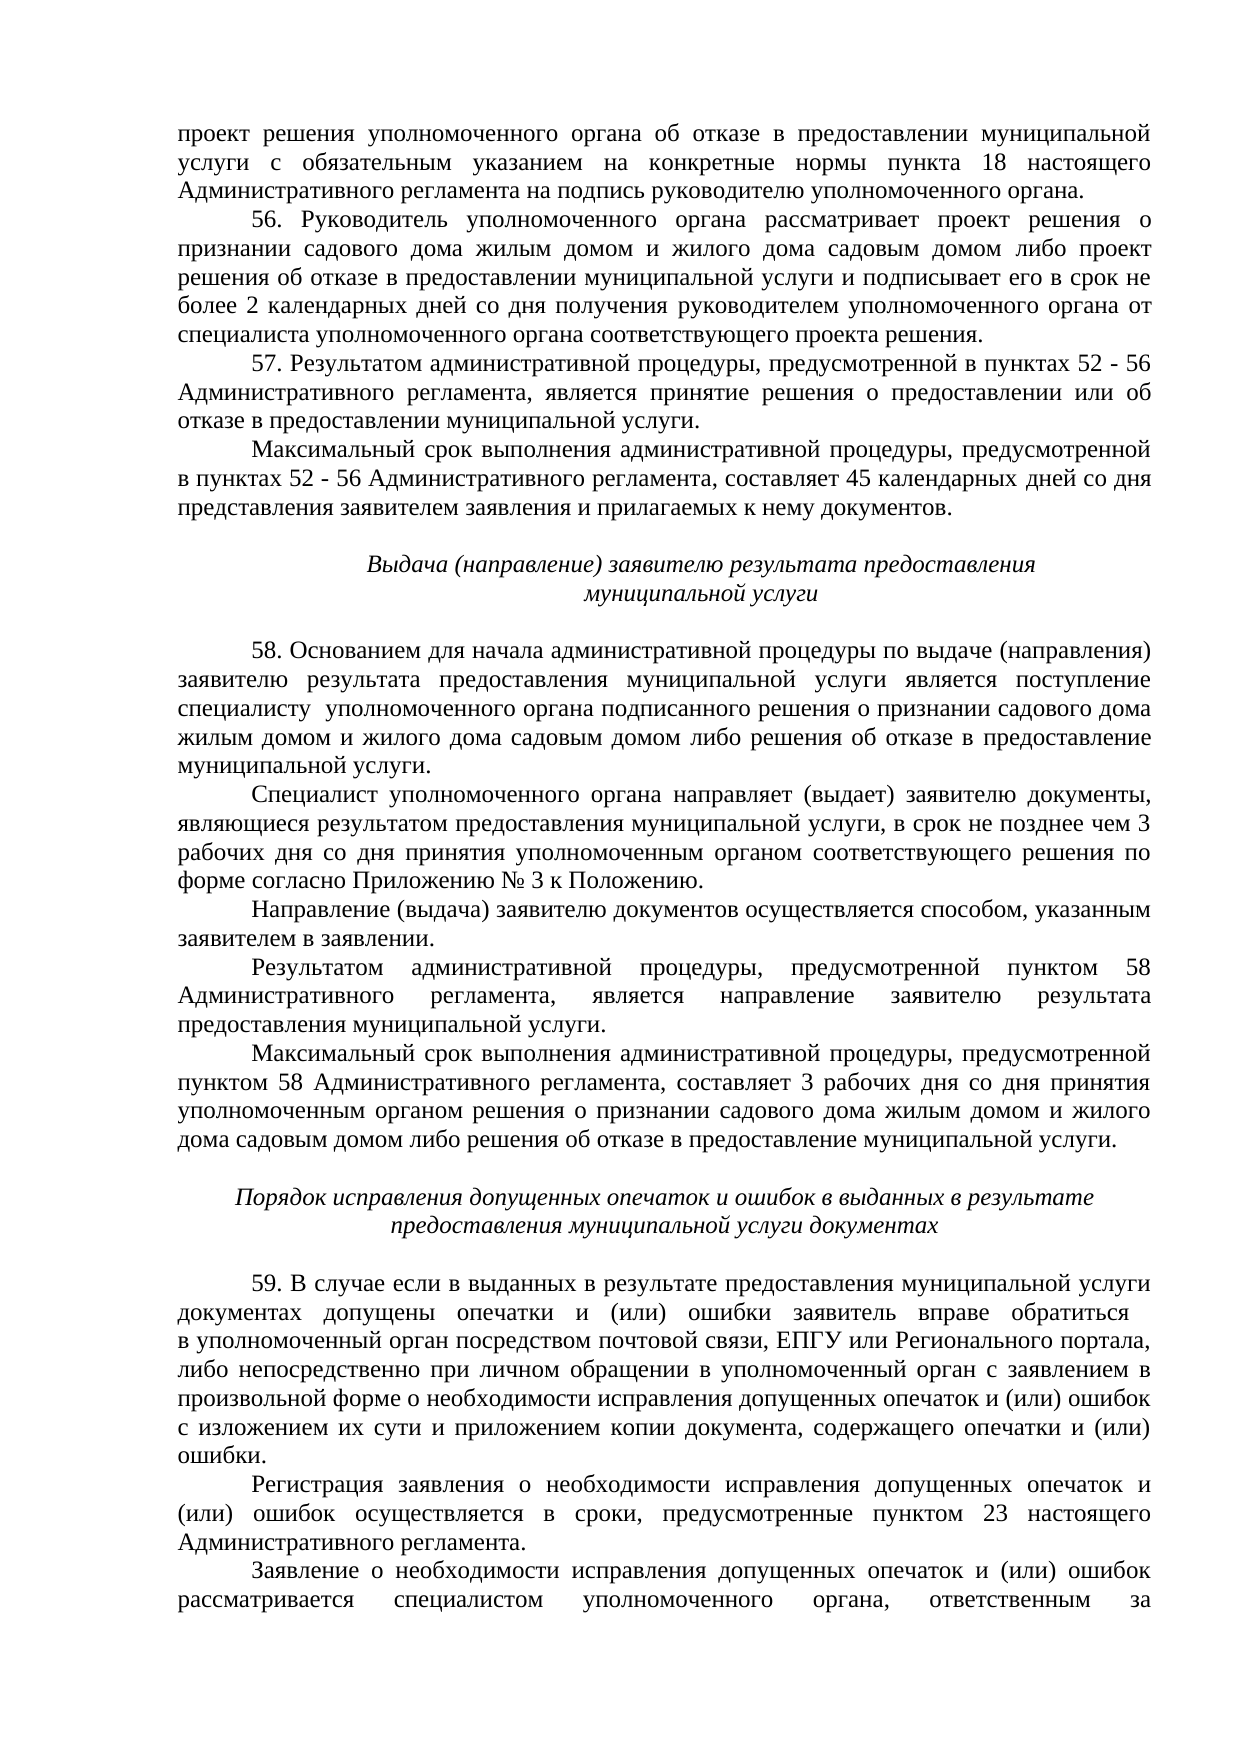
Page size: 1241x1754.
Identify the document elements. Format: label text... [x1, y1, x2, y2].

text Результатом административной процедуры, предусмотренной пунктом 58 Административного регламента, является направление заявителю результата предоставления муниципальной услуги. [177, 952, 1152, 1038]
text муниципальной услуги [177, 578, 1152, 607]
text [177, 1556, 1152, 1613]
text 57. Результатом административной процедуры, предусмотренной в пунктах 52 - 56 Административного регламента, является принятие решения о предоставлении или об отказе в предоставлении муниципальной услуги. [177, 348, 1152, 434]
text Регистрация заявления о необходимости исправления допущенных опечаток и (или) ошибок осуществляется в сроки, предусмотренные пунктом 23 настоящего Административного регламента. [177, 1469, 1152, 1556]
text 59. В случае если в выданных в результате предоставления муниципальной услуги документах допущены опечатки и (или) ошибки заявитель вправе обратиться в уполномоченный орган посредством почтовой связи, ЕПГУ или Регионального портала, либо непосредственно при личном обращении в уполномоченный орган с заявлением в произвольной форме о необходимости исправления допущенных опечаток и (или) ошибок с изложением их сути и приложением копии документа, содержащего опечатки и (или) ошибки. [177, 1268, 1152, 1469]
text Специалист уполномоченного органа направляет (выдает) заявителю документы, являющиеся результатом предоставления муниципальной услуги, в срок не позднее чем 3 рабочих дня со дня принятия уполномоченным органом соответствующего решения по форме согласно Приложению № 3 к Положению. [177, 779, 1152, 894]
text Максимальный срок выполнения административной процедуры, предусмотренной в пунктах 52 - 56 Административного регламента, составляет 45 календарных дней со дня представления заявителем заявления и прилагаемых к нему документов. [177, 434, 1152, 521]
text Максимальный срок выполнения административной процедуры, предусмотренной пунктом 58 Административного регламента, составляет 3 рабочих дня со дня принятия уполномоченным органом решения о признании садового дома жилым домом и жилого дома садовым домом либо решения об отказе в предоставление муниципальной услуги. [177, 1038, 1152, 1153]
text 56. Руководитель уполномоченного органа рассматривает проект решения о признании садового дома жилым домом и жилого дома садовым домом либо проект решения об отказе в предоставлении муниципальной услуги и подписывает его в срок не более 2 календарных дней со дня получения руководителем уполномоченного органа от специалиста уполномоченного органа соответствующего проекта решения. [177, 204, 1152, 348]
text Выдача (направление) заявителю результата предоставления [177, 549, 1152, 578]
text Порядок исправления допущенных опечаток и ошибок в выданных в результате предоставления муниципальной услуги документах [177, 1182, 1152, 1239]
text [177, 118, 1152, 204]
text 58. Основанием для начала административной процедуры по выдаче (направления) заявителю результата предоставления муниципальной услуги является поступление специалисту уполномоченного органа подписанного решения о признании садового дома жилым домом и жилого дома садовым домом либо решения об отказе в предоставление муниципальной услуги. [177, 636, 1152, 779]
text Направление (выдача) заявителю документов осуществляется способом, указанным заявителем в заявлении. [177, 894, 1152, 952]
